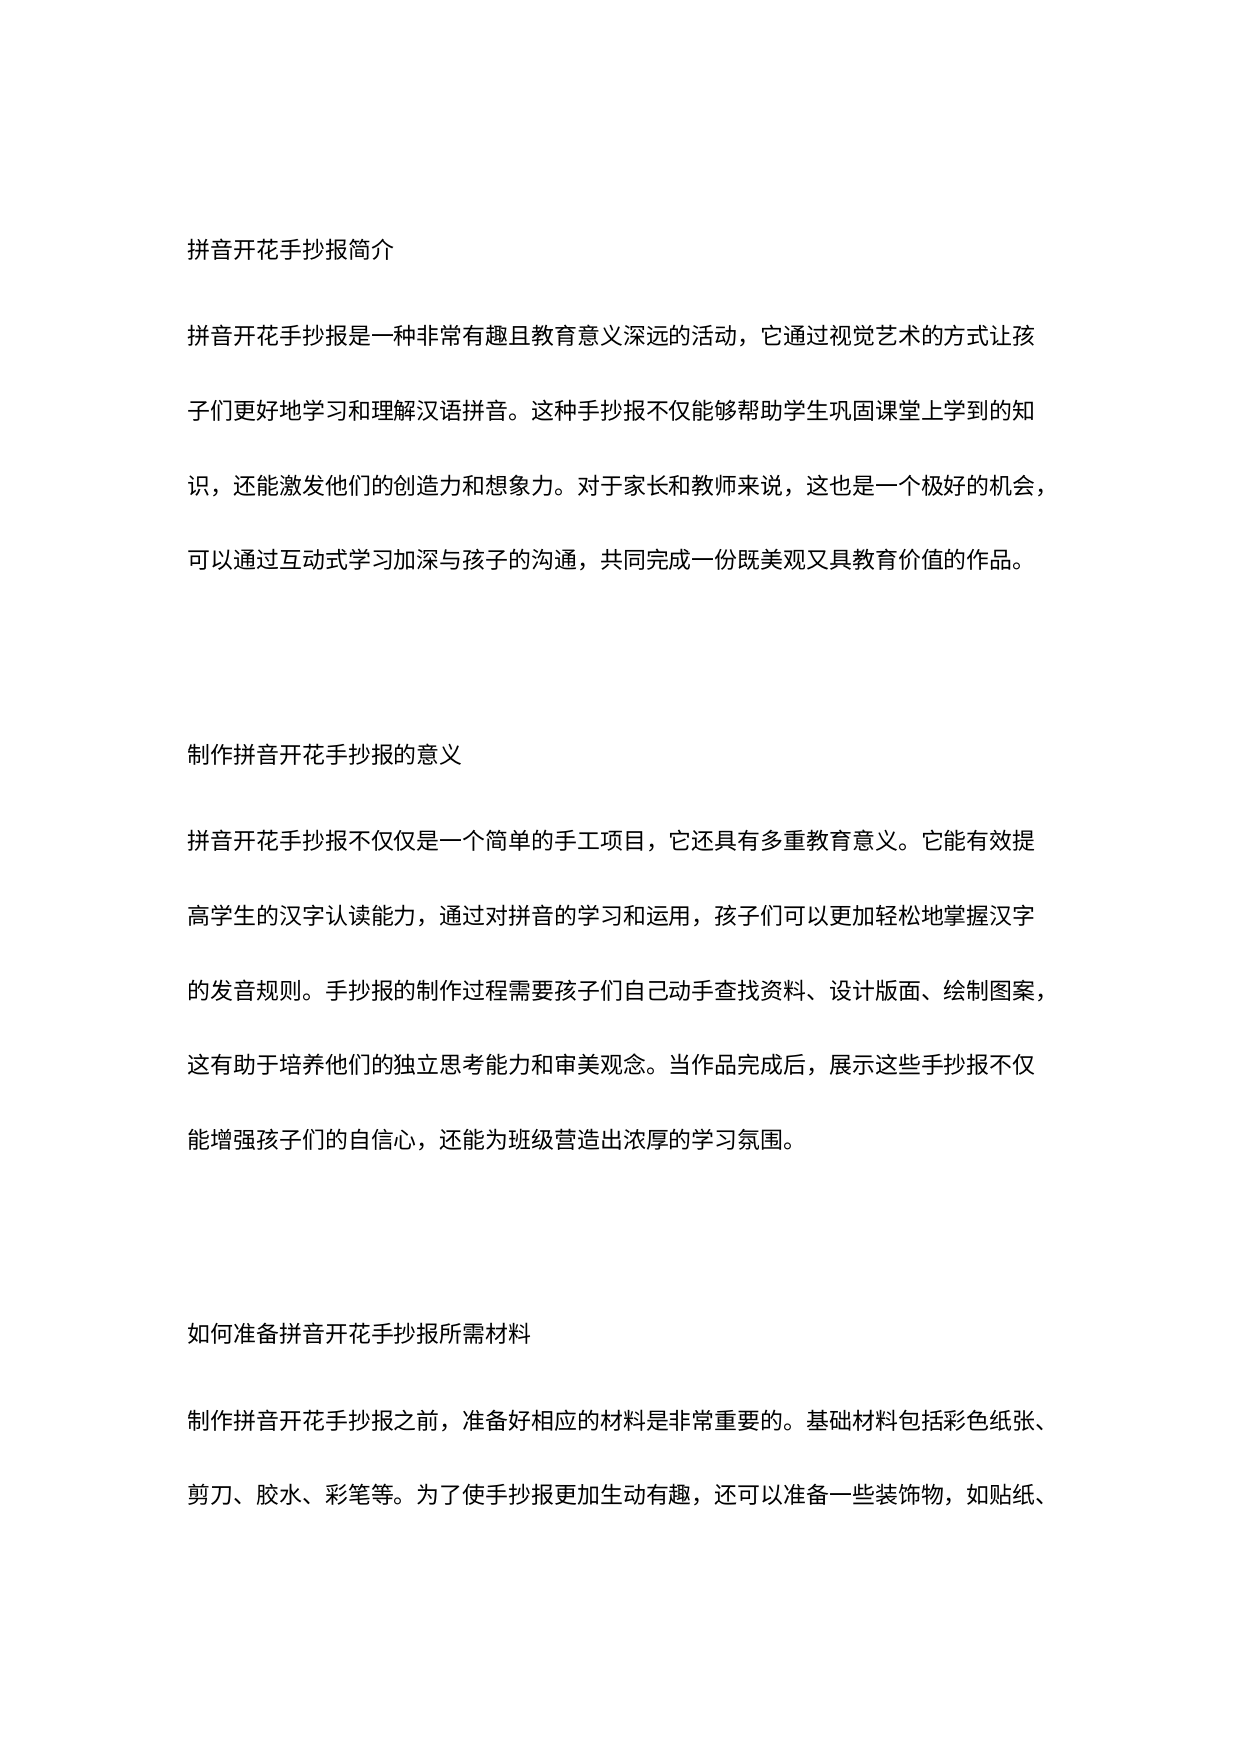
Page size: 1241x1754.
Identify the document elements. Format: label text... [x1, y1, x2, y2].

text 制作拼音开花手抄报的意义 [187, 721, 1053, 786]
text 拼音开花手抄报简介 [187, 216, 1053, 281]
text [187, 1387, 1053, 1527]
text 拼音开花手抄报是一种非常有趣且教育意义深远的活动，它通过视觉艺术的方式让孩子们更好地学习和理解汉语拼音。这种手抄报不仅能够帮助学生巩固课堂上学到的知识，还能激发他们的创造力和想象力。对于家长和教师来说，这也是一个极好的机会，可以通过互动式学习加深与孩子的沟通，共同完成一份既美观又具教育价值的作品。 [187, 302, 1053, 591]
text 拼音开花手抄报不仅仅是一个简单的手工项目，它还具有多重教育意义。它能有效提高学生的汉字认读能力，通过对拼音的学习和运用，孩子们可以更加轻松地掌握汉字的发音规则。手抄报的制作过程需要孩子们自己动手查找资料、设计版面、绘制图案，这有助于培养他们的独立思考能力和审美观念。当作品完成后，展示这些手抄报不仅能增强孩子们的自信心，还能为班级营造出浓厚的学习氛围。 [187, 807, 1053, 1171]
text 如何准备拼音开花手抄报所需材料 [187, 1300, 1053, 1365]
